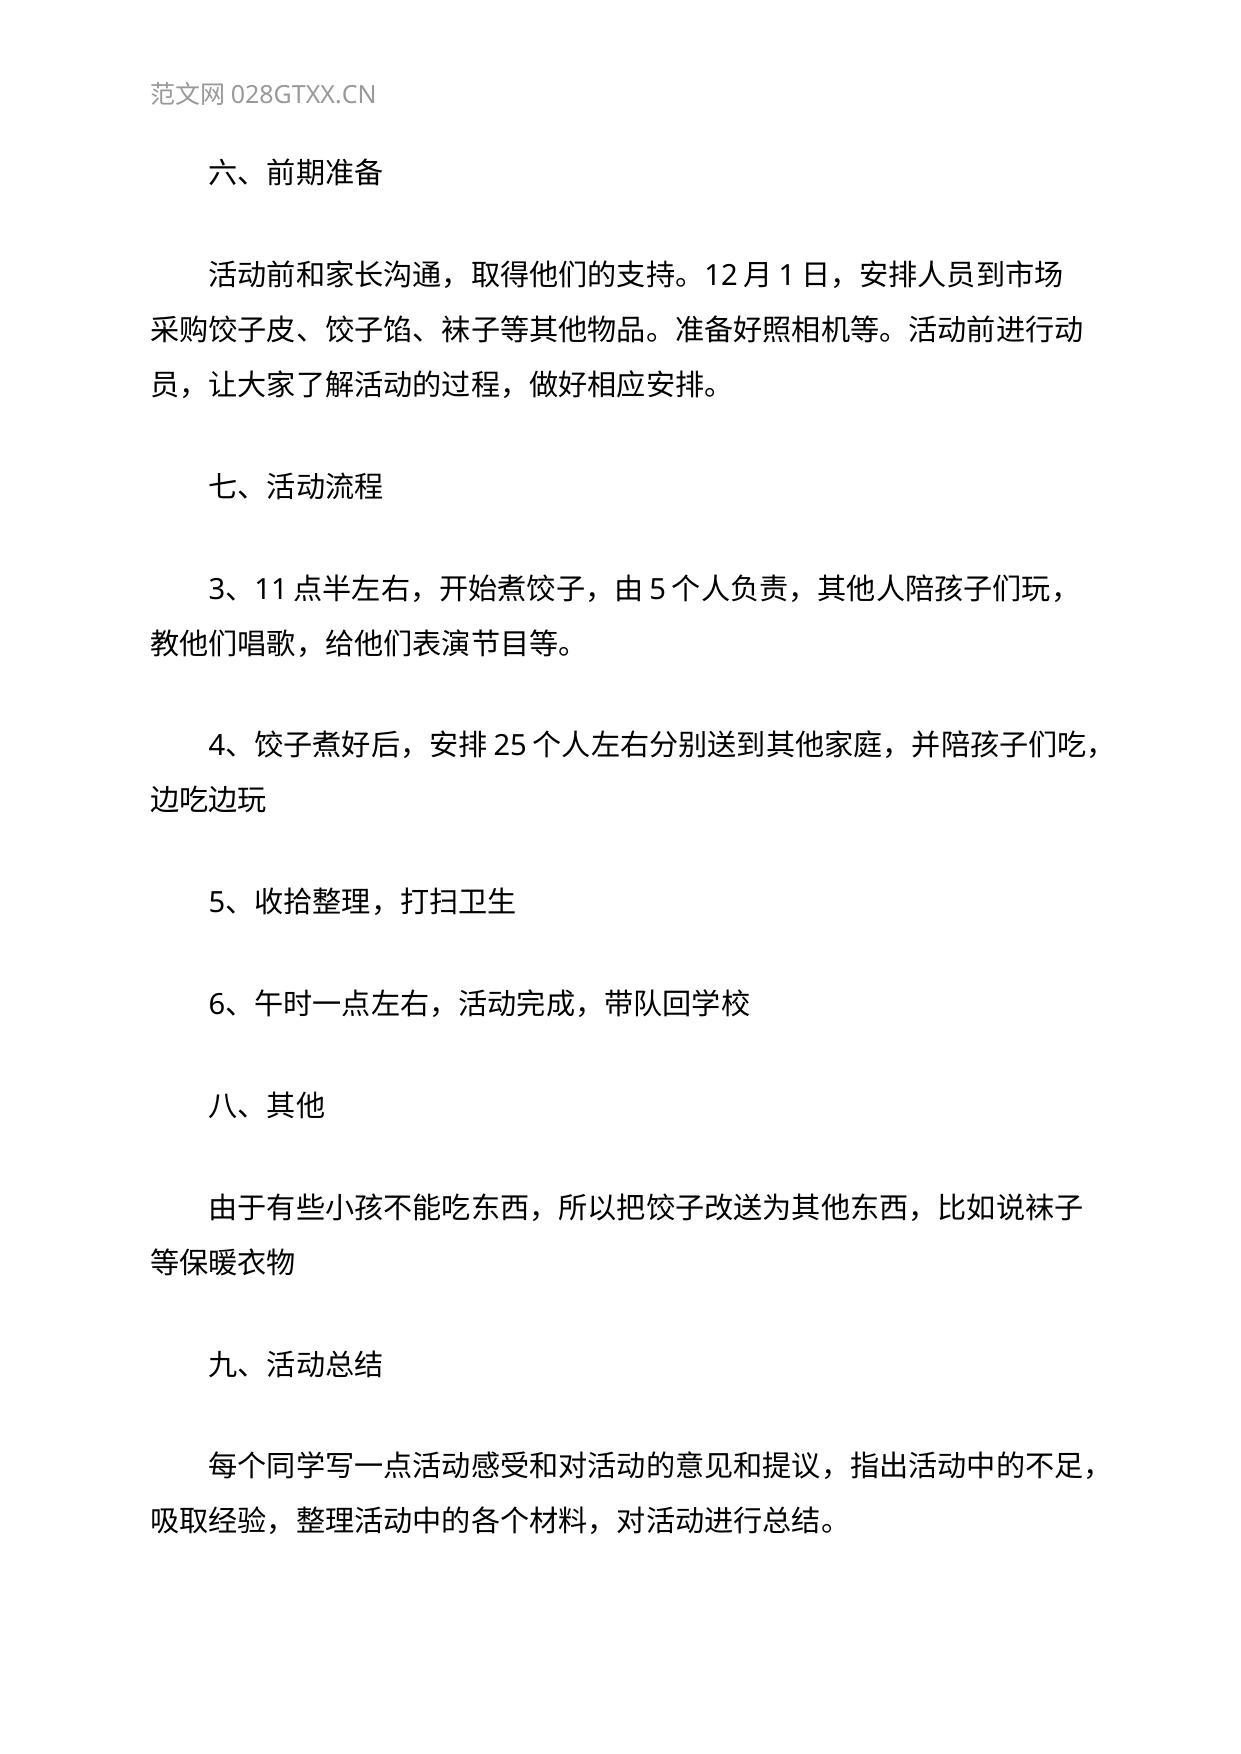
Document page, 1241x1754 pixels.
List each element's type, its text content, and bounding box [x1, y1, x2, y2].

text 6、午时一点左右，活动完成，带队回学校 [150, 981, 1090, 1023]
text 七、活动流程 [150, 463, 1090, 506]
text 九、活动总结 [150, 1341, 1090, 1383]
text 每个同学写一点活动感受和对活动的意见和提议，指出活动中的不足，吸取经验，整理活动中的各个材料，对活动进行总结。 [150, 1443, 1090, 1540]
text 六、前期准备 [150, 150, 1090, 192]
text 3、11点半左右，开始煮饺子，由5个人负责，其他人陪孩子们玩，教他们唱歌，给他们表演节目等。 [150, 565, 1090, 662]
text 活动前和家长沟通，取得他们的支持。12月1日，安排人员到市场采购饺子皮、饺子馅、袜子等其他物品。准备好照相机等。活动前进行动员，让大家了解活动的过程，做好相应安排。 [150, 252, 1090, 404]
text 由于有些小孩不能吃东西，所以把饺子改送为其他东西，比如说袜子等保暖衣物 [150, 1184, 1090, 1282]
text 4、饺子煮好后，安排25个人左右分别送到其他家庭，并陪孩子们吃，边吃边玩 [150, 722, 1090, 819]
text 八、其他 [150, 1083, 1090, 1125]
text 5、收拾整理，打扫卫生 [150, 879, 1090, 921]
